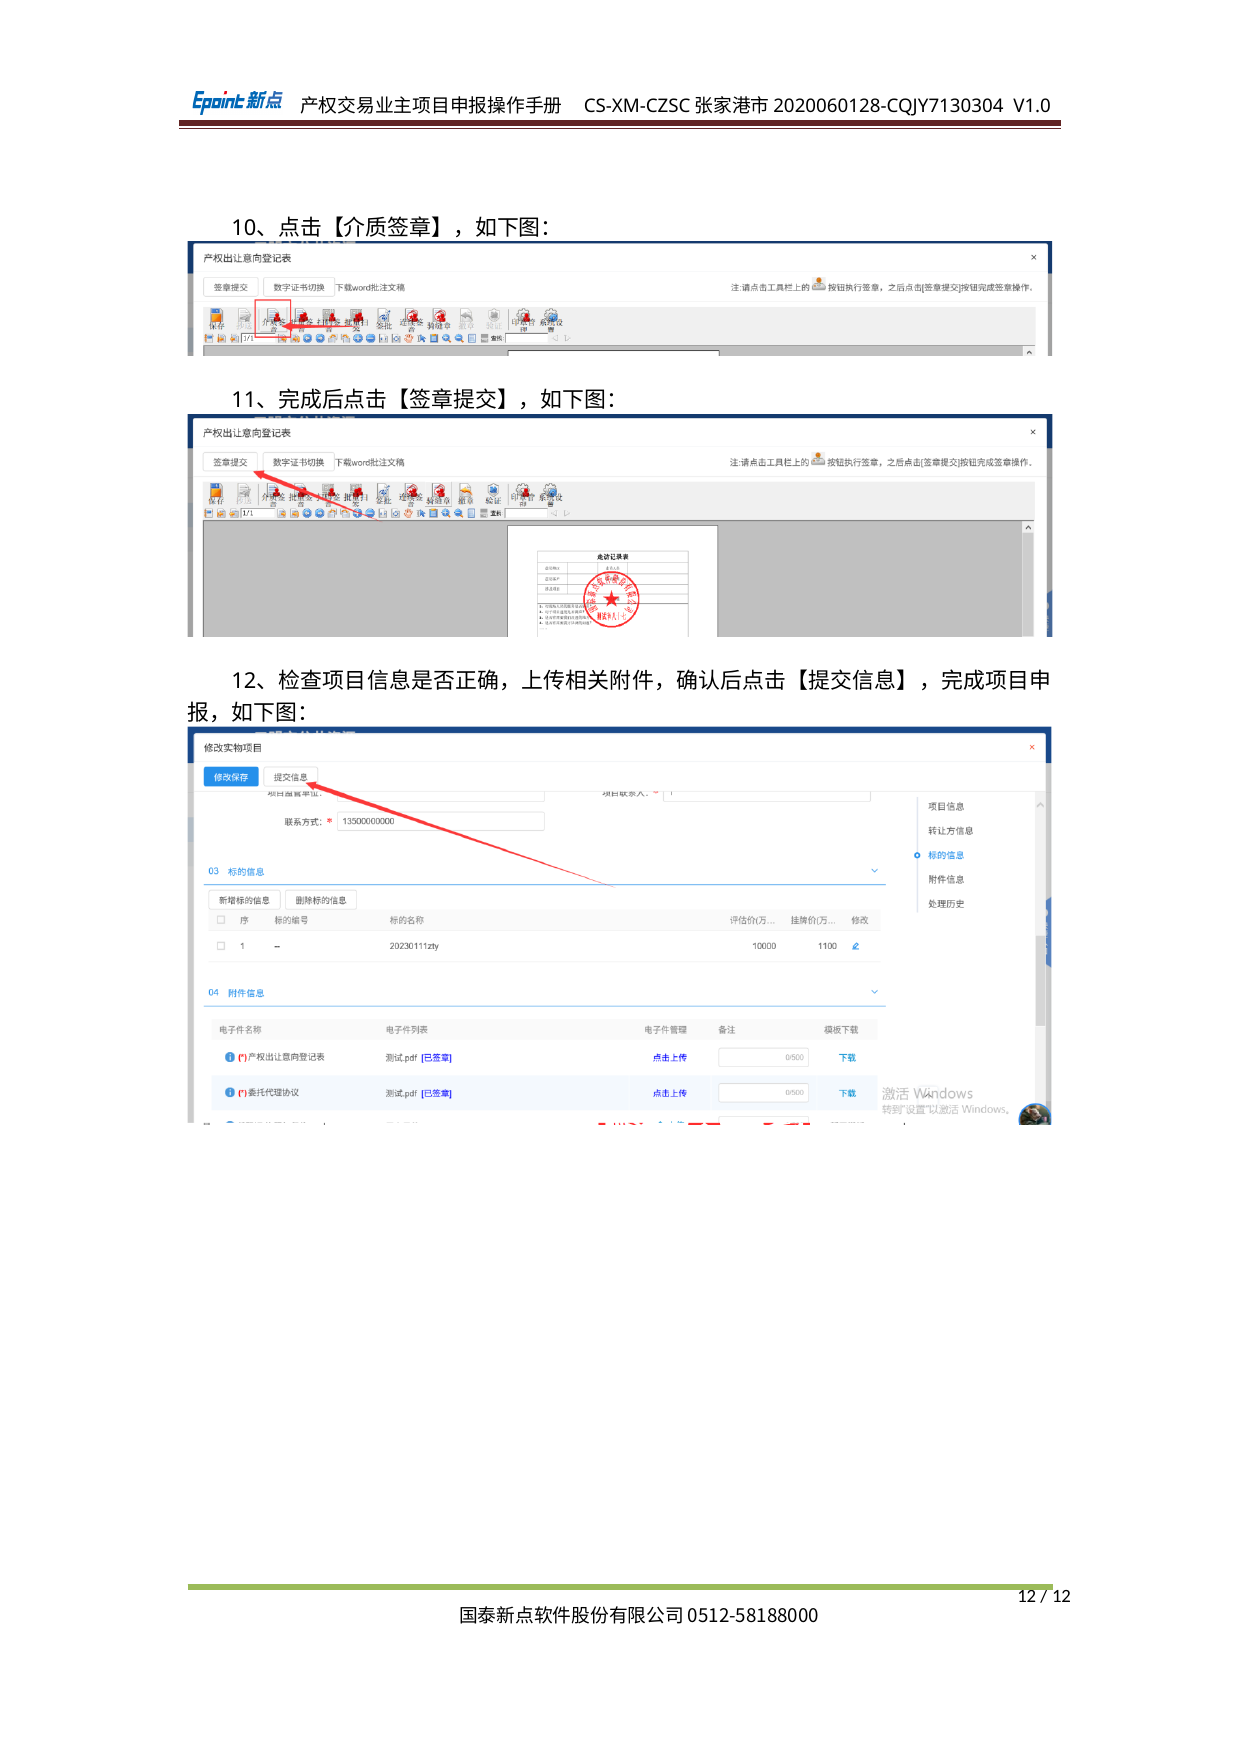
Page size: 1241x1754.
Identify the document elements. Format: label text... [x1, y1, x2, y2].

picture [187, 414, 1053, 637]
text 12、检查项目信息是否正确，上传相关附件，确认后点击【提交信息】，完成项目申报，如下图： [187, 663, 1053, 726]
picture [187, 726, 1052, 1125]
picture [187, 241, 1053, 356]
text 10、点击【介质签章】，如下图： [187, 209, 1053, 241]
picture [192, 91, 283, 115]
text 11、完成后点击【签章提交】，如下图： [187, 382, 1053, 414]
